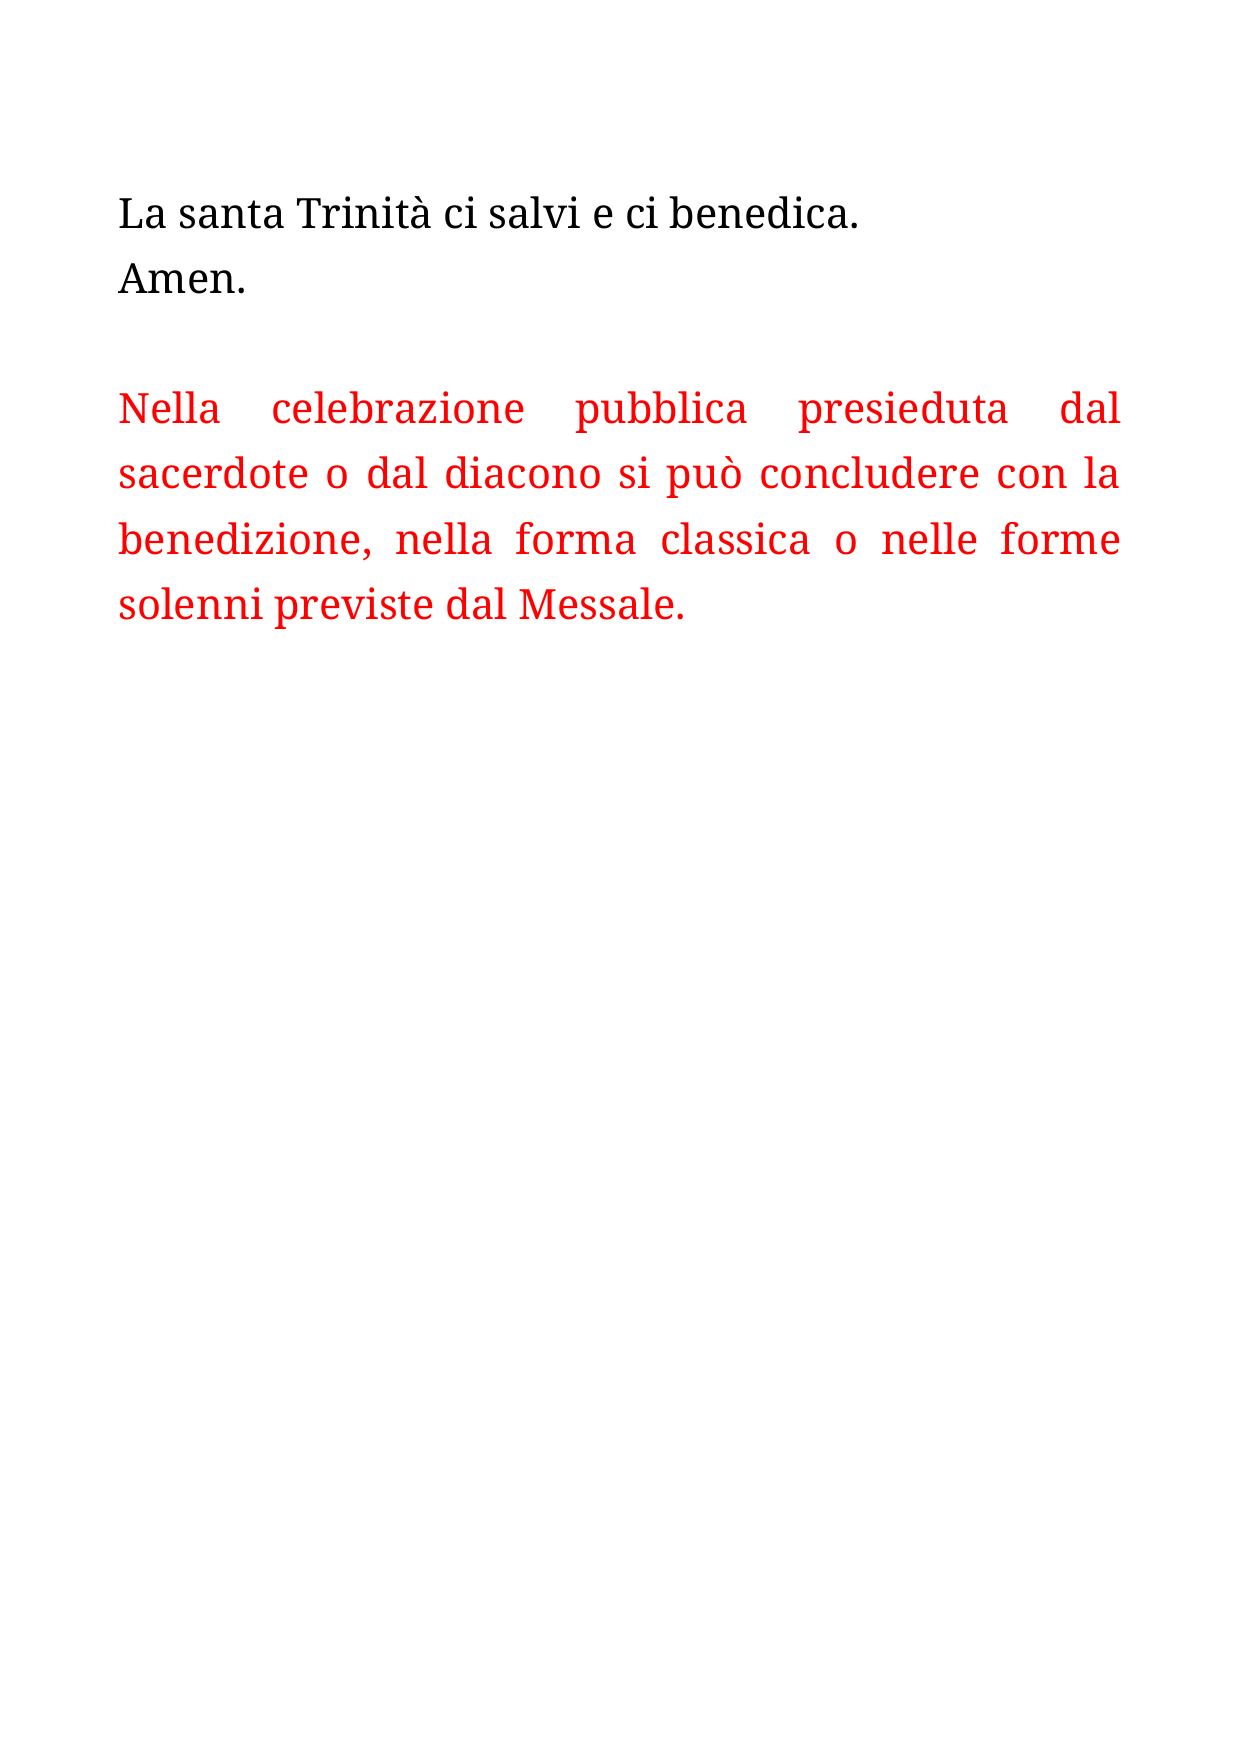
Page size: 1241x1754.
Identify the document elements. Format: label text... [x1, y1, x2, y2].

text Amen. [118, 249, 1122, 306]
text La santa Trinità ci salvi e ci benedica. [118, 183, 1122, 240]
text Nella celebrazione pubblica presieduta dal sacerdote o dal diacono si può concludere con la benedizione, nella forma classica o nelle forme solenni previste dal Messale. [118, 379, 1122, 632]
